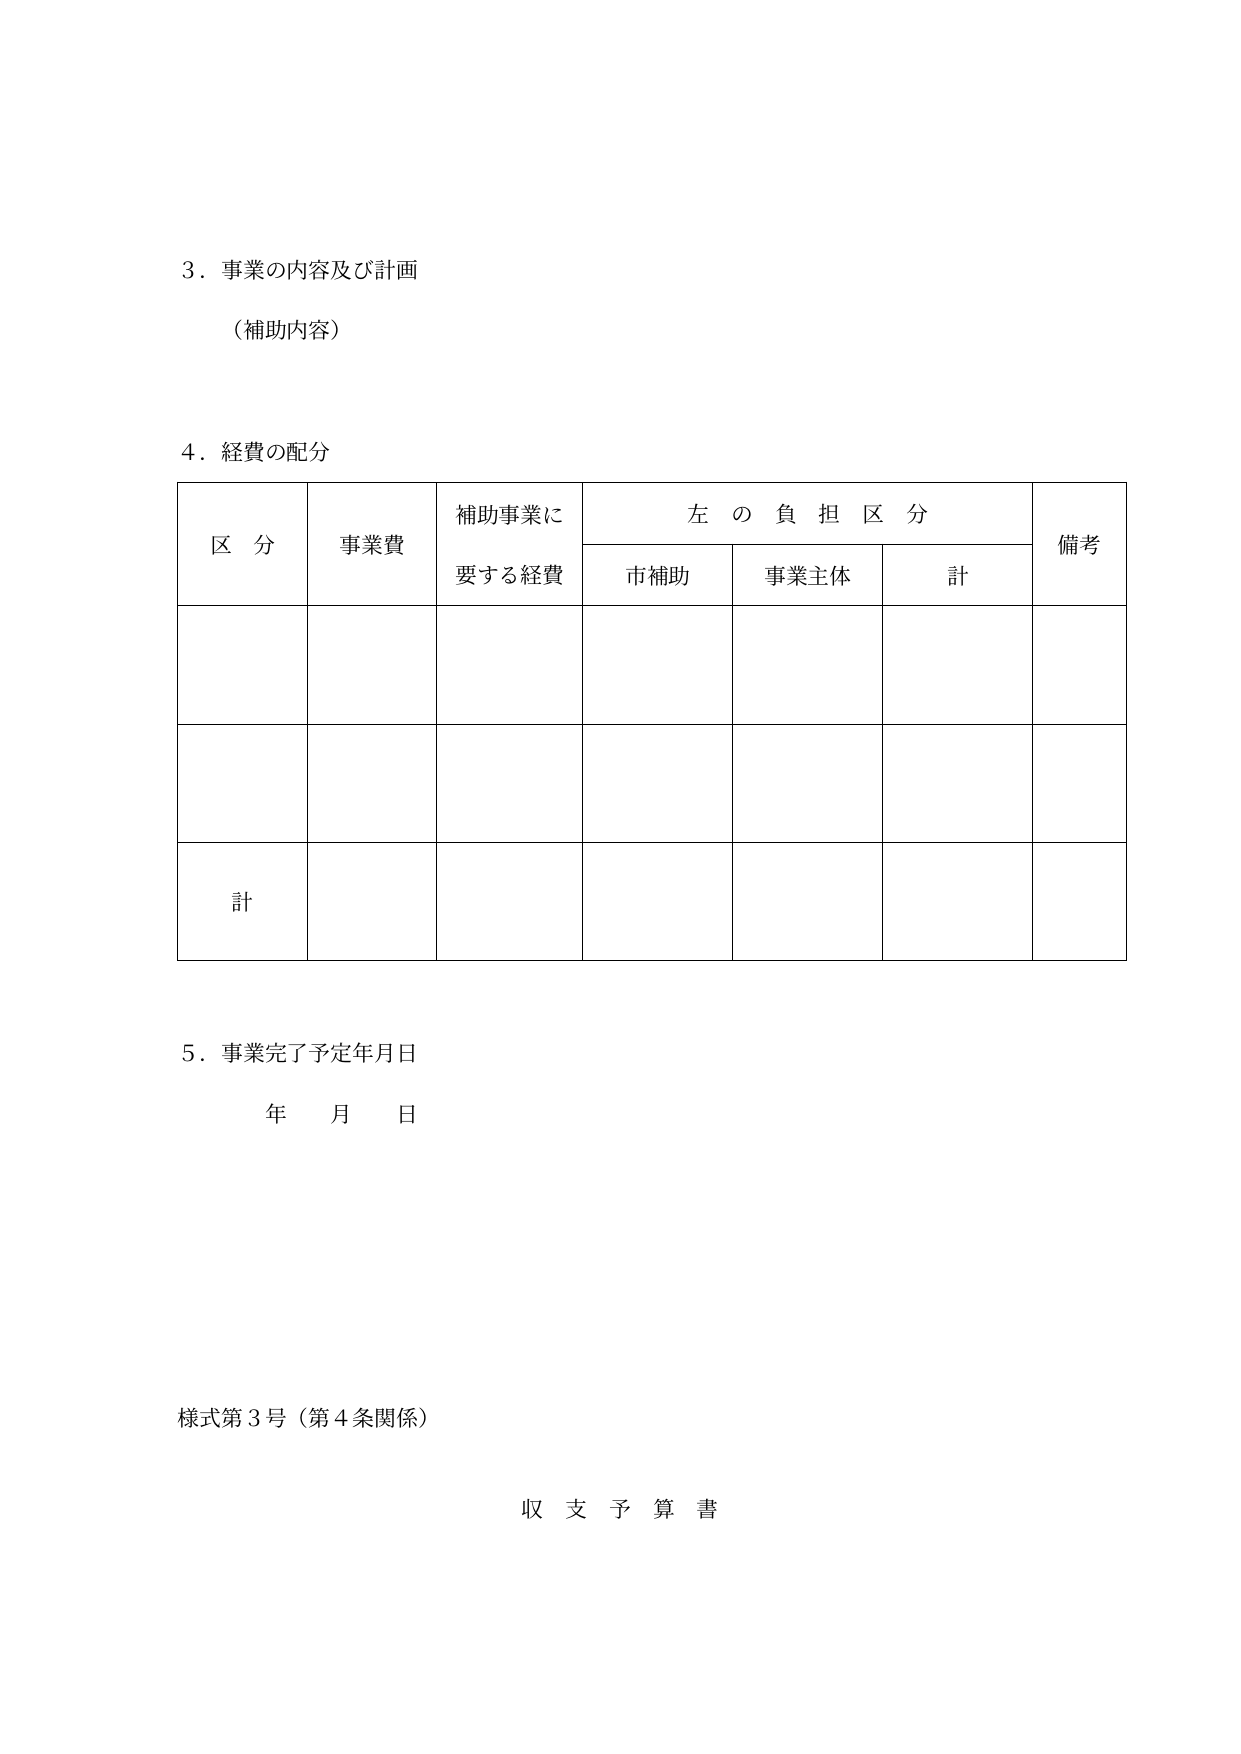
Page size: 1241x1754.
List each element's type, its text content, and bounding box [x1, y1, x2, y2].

table_cell [178, 606, 307, 723]
table_cell [308, 606, 436, 723]
table_cell [1033, 725, 1126, 842]
table_cell [733, 606, 882, 723]
table_header 補助事業に 要する経費 [437, 483, 582, 605]
table_cell 市補助 [583, 545, 732, 605]
table_cell 計 [178, 843, 307, 960]
table_cell [583, 843, 732, 960]
text ４．経費の配分 [177, 421, 1063, 482]
table_cell [733, 843, 882, 960]
table_cell [308, 843, 436, 960]
table_header 左 の 負 担 区 分 [583, 483, 1032, 543]
table_cell 事業主体 [733, 545, 882, 605]
text 様式第３号（第４条関係） [177, 1387, 1063, 1447]
table_cell [1033, 843, 1126, 960]
table_cell [437, 606, 582, 723]
table_cell [883, 725, 1032, 842]
text ３．事業の内容及び計画 [177, 238, 1063, 299]
table_cell [883, 606, 1032, 723]
table_cell 計 [883, 545, 1032, 605]
text 年 月 日 [177, 1082, 1063, 1143]
table_cell [178, 725, 307, 842]
table_cell [1033, 606, 1126, 723]
table_cell [583, 606, 732, 723]
table_header 備考 [1033, 483, 1126, 605]
table_cell [583, 725, 732, 842]
table_header 区 分 [178, 483, 307, 605]
table_cell [883, 843, 1032, 960]
text （補助内容） [177, 299, 1063, 360]
table_header 事業費 [308, 483, 436, 605]
table_cell [437, 843, 582, 960]
text ５．事業完了予定年月日 [177, 1022, 1063, 1082]
text 収 支 予 算 書 [177, 1478, 1063, 1539]
table_cell [437, 725, 582, 842]
table_cell [733, 725, 882, 842]
table_cell [308, 725, 436, 842]
